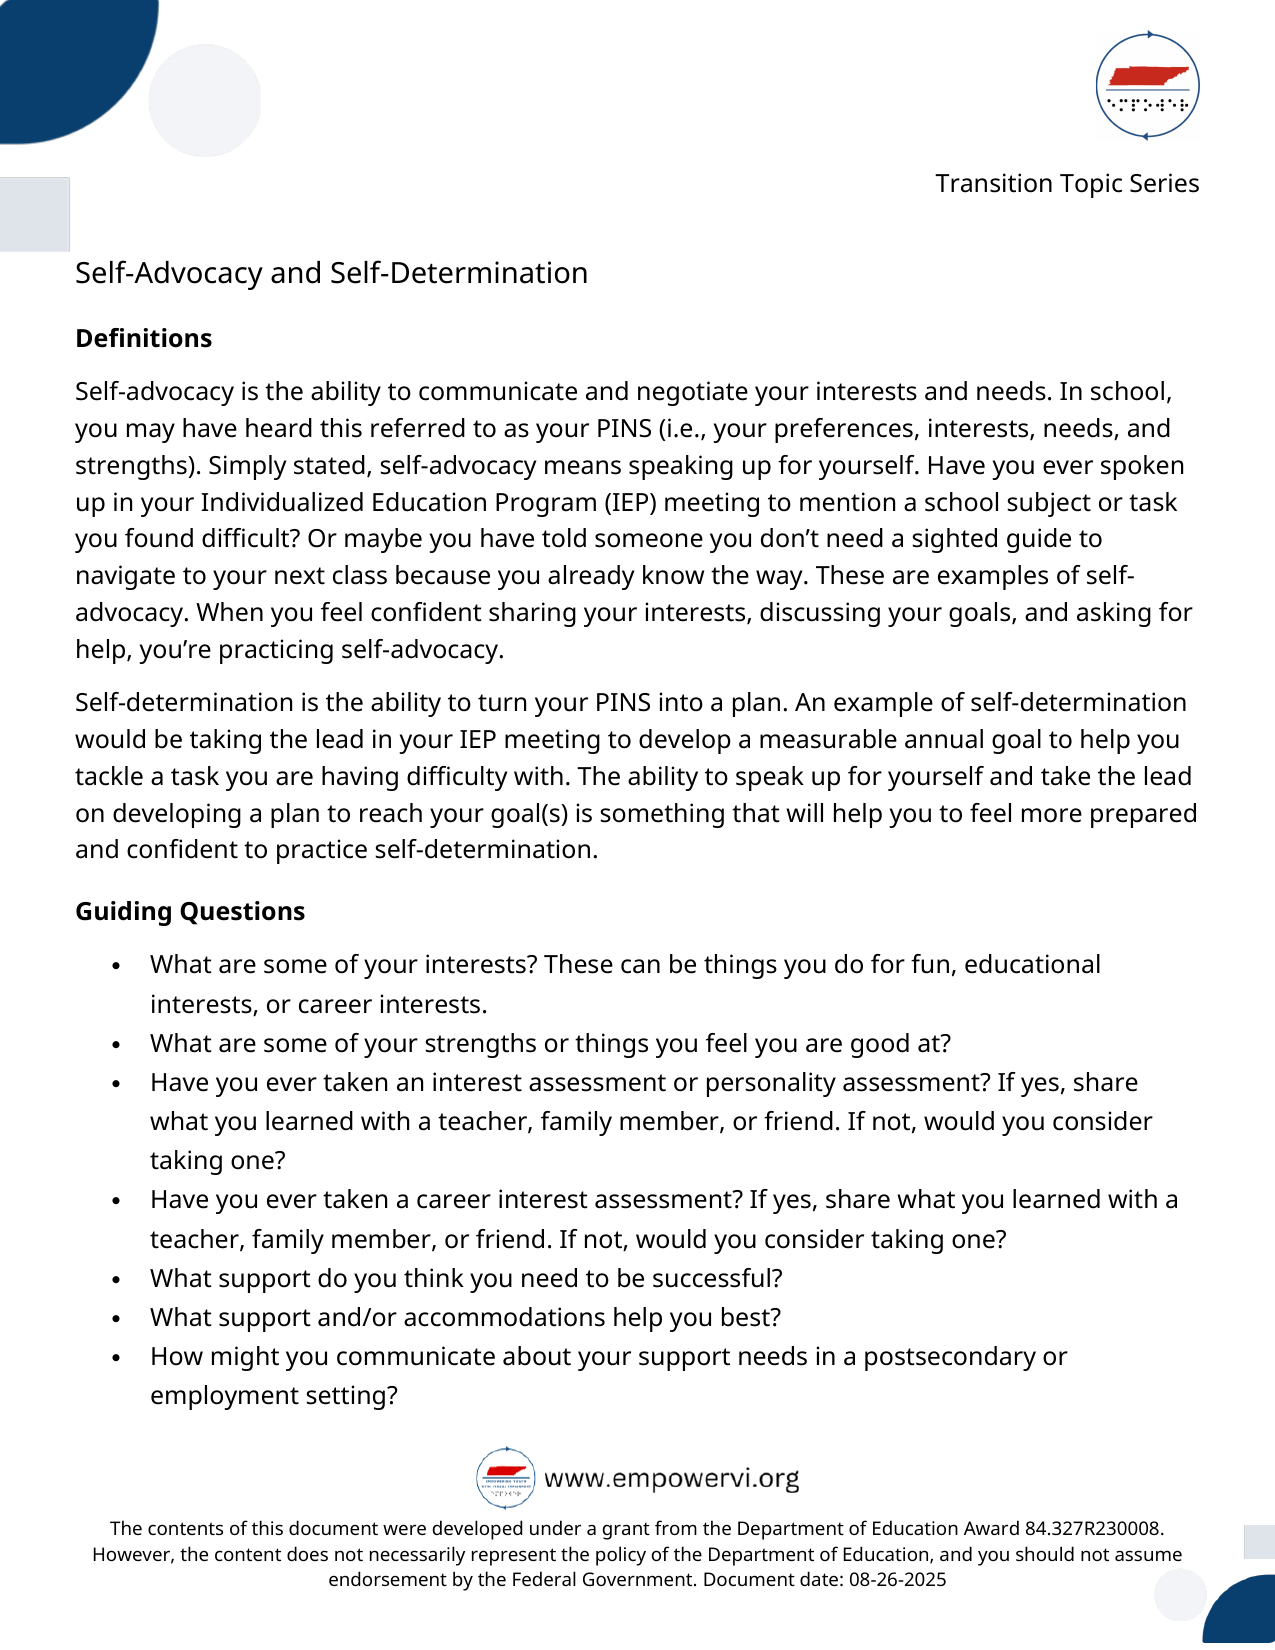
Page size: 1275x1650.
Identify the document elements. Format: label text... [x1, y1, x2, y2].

subtitle Definitions [75, 321, 1200, 355]
subtitle How might you communicate about your support needs in a postsecondary or employment setting? [112, 1339, 1200, 1412]
picture [1095, 30, 1200, 141]
subtitle Have you ever taken a career interest assessment? If yes, share what you learned with a teacher, family member, or friend. If not, would you consider taking one? [112, 1182, 1200, 1255]
subtitle What support do you think you need to be successful? [112, 1261, 1200, 1294]
subtitle Guiding Questions [75, 894, 1200, 928]
text Self-determination is the ability to turn your PINS into a plan. An example of self-determination would be taking the lead in your IEP meeting to develop a measurable annual goal to help you tackle a task you are having difficulty with. The ability to speak up for yourself and take the lead on developing a plan to reach your goal(s) is something that will help you to feel more prepared and confident to practice self-determination. [75, 685, 1200, 866]
text Self-advocacy is the ability to communicate and negotiate your interests and needs. In school, you may have heard this referred to as your PINS (i.e., your preferences, interests, needs, and strengths). Simply stated, self-advocacy means speaking up for yourself. Have you ever spoken up in your Individualized Education Program (IEP) meeting to mention a school subject or task you found difficult? Or maybe you have told someone you don’t need a sighted guide to navigate to your next class because you already know the way. These are examples of self-advocacy. When you feel confident sharing your interests, discussing your goals, and asking for help, you’re practicing self-advocacy. [75, 374, 1200, 666]
subtitle What support and/or accommodations help you best? [112, 1300, 1200, 1334]
picture [1154, 1525, 1275, 1643]
subtitle Have you ever taken an interest assessment or personality assessment? If yes, share what you learned with a teacher, family member, or friend. If not, would you consider taking one? [112, 1065, 1200, 1177]
subtitle Self-Advocacy and Self-Determination [75, 253, 1200, 292]
subtitle What are some of your strengths or things you feel you are good at? [112, 1026, 1200, 1059]
picture [465, 1440, 810, 1515]
picture [0, 0, 260, 251]
subtitle What are some of your interests? These can be things you do for fun, educational interests, or career interests. [112, 947, 1200, 1020]
